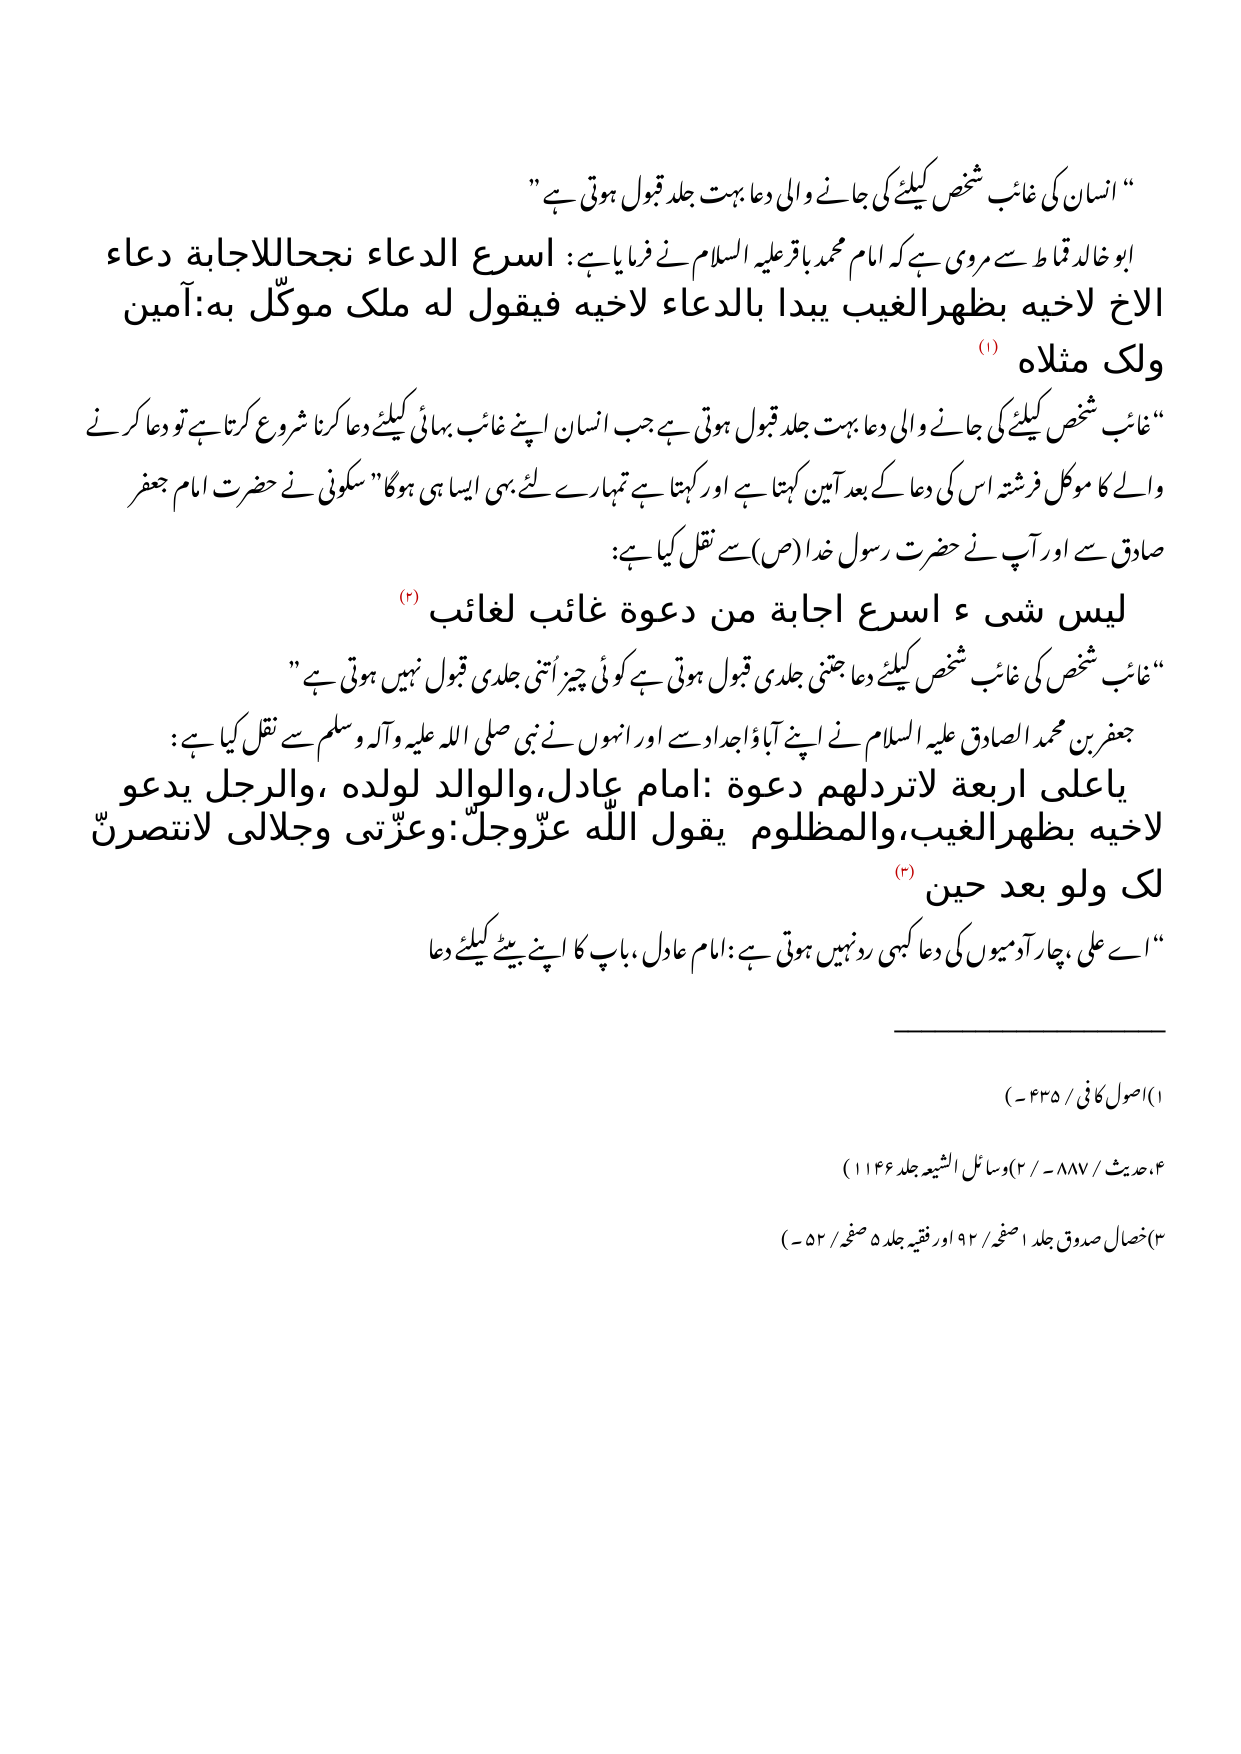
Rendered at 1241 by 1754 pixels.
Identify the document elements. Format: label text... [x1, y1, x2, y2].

text ليس شی ء اسرع اجابة من دعوة غائب لغائب (٢) “غائب شخص کی غائب شخص کيلئے دعا جتنی جلدی قبول ہوتی ہے کو ئی چيز اُتنی جلدی قبول نہيں ہوتی ہے ” [75, 575, 1165, 700]
text جعفر بن محمد الصادق عليہ السلام نے اپنے آباؤاجداد سے اور انهوں نے نبی صلی الله عليہ وآلہ وسلم سے نقل کيا ہے : [75, 700, 1165, 762]
text ٣)خصال صدوق جلد ١صفحہ/ ٩٢ اور فقيہ جلد ۵ صفحہ/ ۵٢ ۔ ) [75, 1211, 1165, 1258]
text ____________________ [75, 975, 1165, 1042]
text یاعلی اربعة لاتردلهم دعوة :امام عادل،والوالد لولده ،والرجل یدعو لاخيه بظهرالغيب،والمظلوم یقول اللّٰه عزّوجلّ:وعزّتی وجلالی لانتصرنّ لک ولو بعد حين (٣) “اے علی ،چار آدميوں کی دعا کبهی ردنہيں ہوتی ہے :امام عادل ،باپ کا اپنے بيڻے کيلئے دعا [75, 762, 1165, 975]
text ١)اصول کا فی / ۴٣۵ ۔ ) [75, 1067, 1165, 1114]
text ابو خالد قما ط سے مروی ہے کہ امام محمد باقرعليہ السلام نے فرما یاہے : اسرع الدعاء نجحاللاجابة دعاء الاخ لاخيه بظهرالغيب یبدا بالدعاء لاخيه فيقول له ملک موکّل به:آمين ولک مثلاه (١) “غائب شخص کيلئے کی جانے والی دعا بہت جلد قبول ہوتی ہے جب انسان اپنے غائب بهائی کيلئے دعا کرنا شروع کرتاہے تو دعا کر نے والے کا موکل فرشتہ اس کی دعا کے بعد آمين کہتا ہے اور کہتا ہے تمہارے لئے بهی ایسا ہی ہوگا” سکونی نے حضرت امام جعفر صادق سے اور آپ نے حضرت رسول خدا (ص)سے نقل کيا ہے: [75, 219, 1165, 575]
text “ انسان کی غائب شخص کيلئے کی جانے والی دعا بہت جلد قبول ہوتی ہے ” [75, 156, 1165, 219]
text ۴،حدیث / ٨٨٧ ۔ / ٢)وسا ئل الشيعہ جلد ١١۴۶ ) [75, 1139, 1165, 1186]
